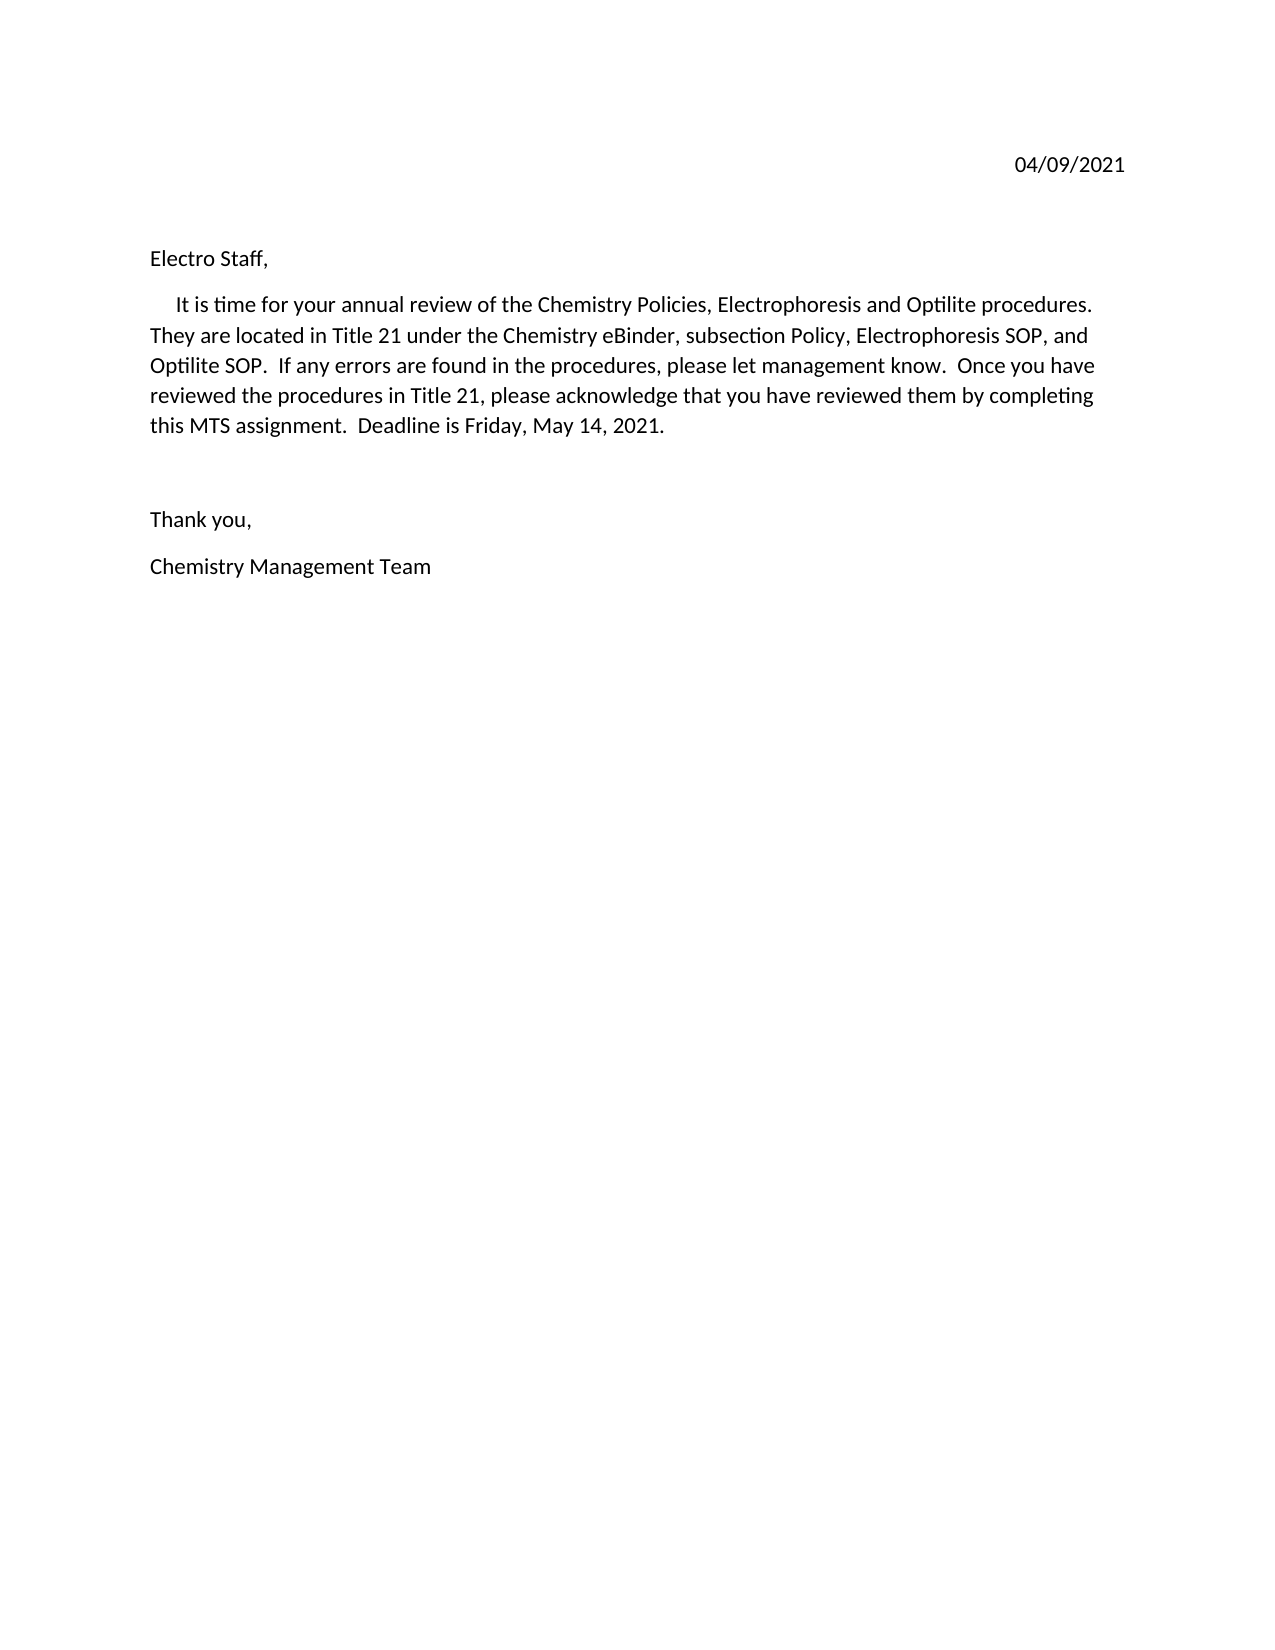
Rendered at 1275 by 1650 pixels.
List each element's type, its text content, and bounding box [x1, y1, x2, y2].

text Chemistry Management Team [150, 552, 1125, 580]
text Electro Staff, [150, 244, 1125, 272]
text Thank you, [150, 505, 1125, 533]
text 04/09/2021 [150, 150, 1125, 178]
text It is time for your annual review of the Chemistry Policies, Electrophoresis and Optilite procedures. They are located in Title 21 under the Chemistry eBinder, subsection Policy, Electrophoresis SOP, and Optilite SOP. If any errors are found in the procedures, please let management know. Once you have reviewed the procedures in Title 21, please acknowledge that you have reviewed them by completing this MTS assignment. Deadline is Friday, May 14, 2021. [150, 291, 1125, 439]
